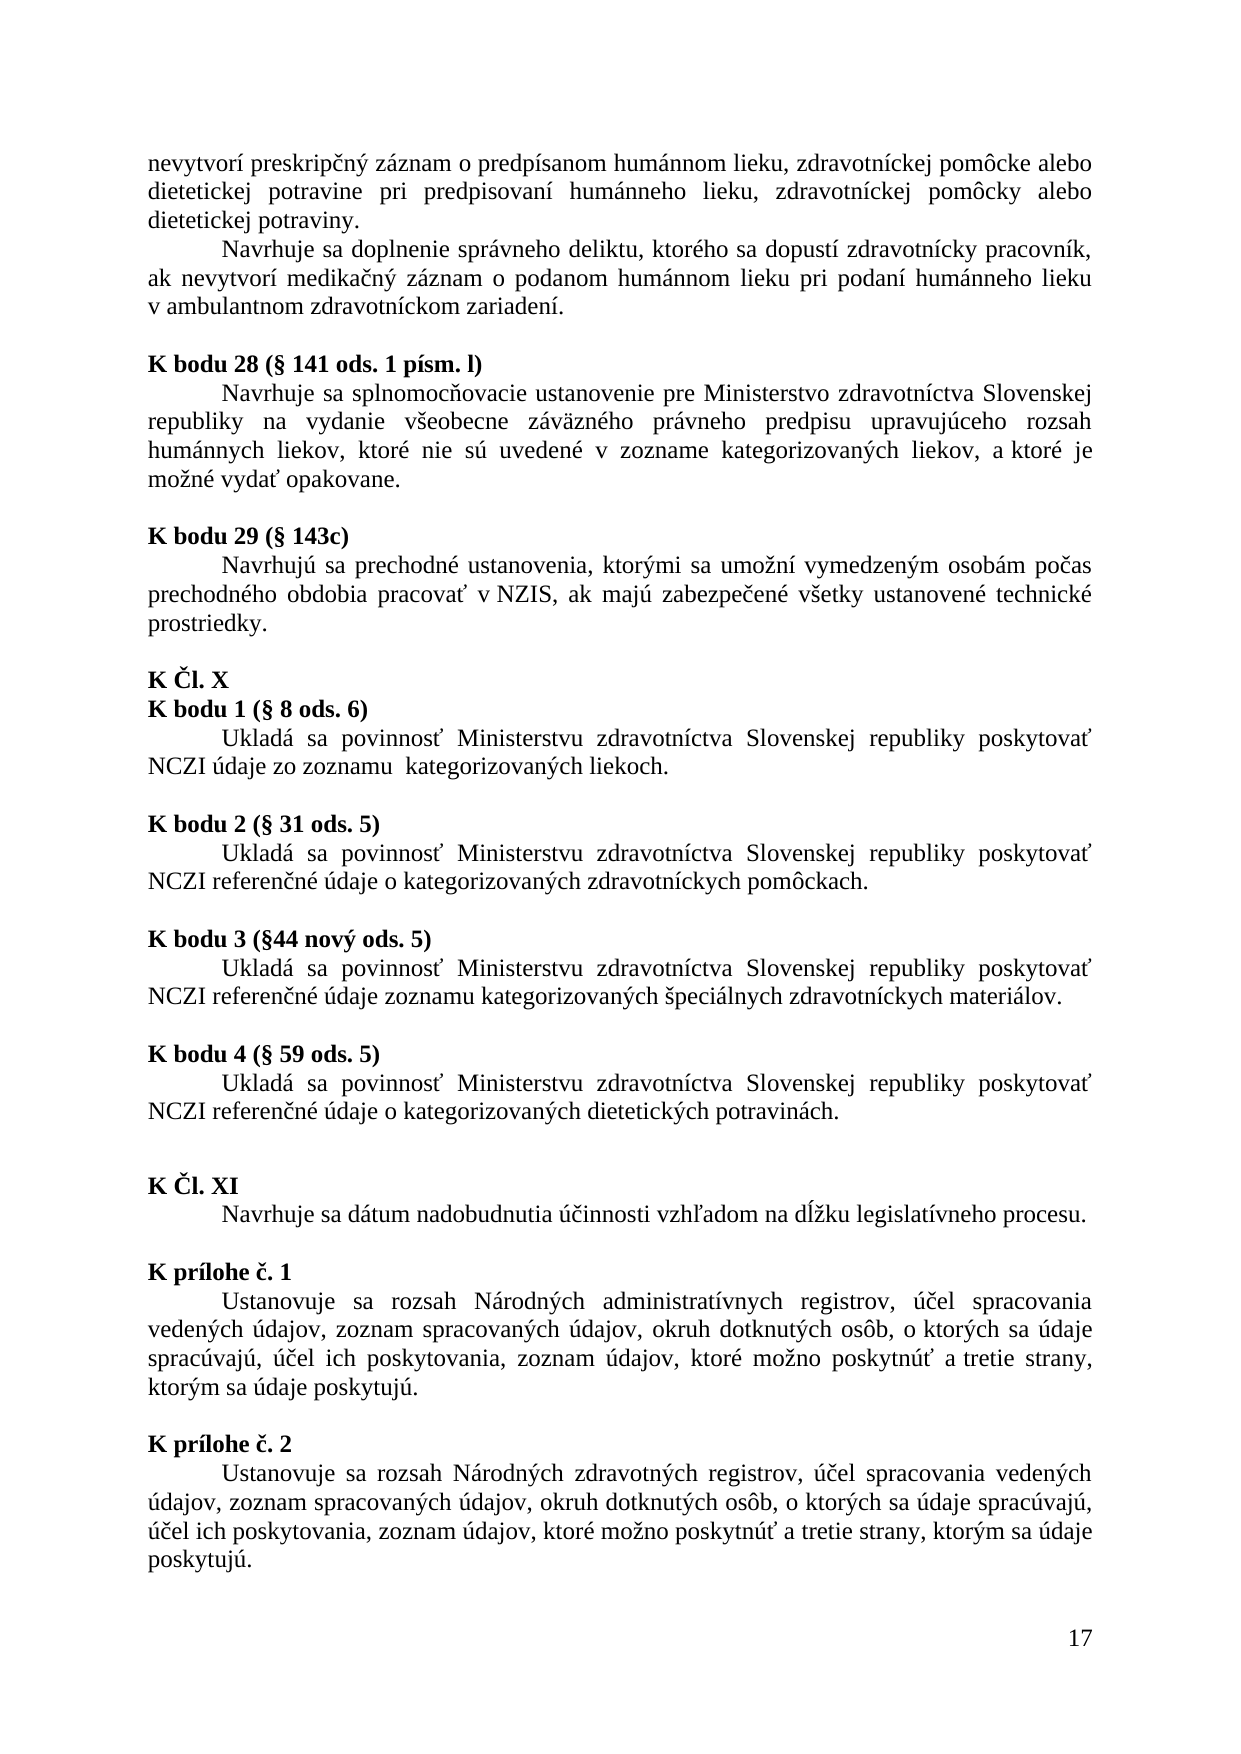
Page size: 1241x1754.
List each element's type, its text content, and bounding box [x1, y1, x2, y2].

text K prílohe č. 1 [148, 1257, 1093, 1286]
text Navrhuje sa splnomocňovacie ustanovenie pre Ministerstvo zdravotníctva Slovenskej republiky na vydanie všeobecne záväzného právneho predpisu upravujúceho rozsah humánnych liekov, ktoré nie sú uvedené v zozname kategorizovaných liekov, a ktoré je možné vydať opakovane. [148, 378, 1093, 493]
text Ukladá sa povinnosť Ministerstvu zdravotníctva Slovenskej republiky poskytovať NCZI referenčné údaje zoznamu kategorizovaných špeciálnych zdravotníckych materiálov. [148, 953, 1093, 1010]
text K bodu 28 (§ 141 ods. 1 písm. l) [148, 349, 1093, 378]
text Navrhuje sa doplnenie správneho deliktu, ktorého sa dopustí zdravotnícky pracovník, ak nevytvorí medikačný záznam o podanom humánnom lieku pri podaní humánneho lieku v ambulantnom zdravotníckom zariadení. [148, 234, 1093, 320]
text Ukladá sa povinnosť Ministerstvu zdravotníctva Slovenskej republiky poskytovať NCZI referenčné údaje o kategorizovaných zdravotníckych pomôckach. [148, 838, 1093, 895]
text K bodu 2 (§ 31 ods. 5) [148, 809, 1093, 838]
text K prílohe č. 2 [148, 1429, 1093, 1458]
text Navrhuje sa dátum nadobudnutia účinnosti vzhľadom na dĺžku legislatívneho procesu. [148, 1199, 1093, 1228]
text K bodu 29 (§ 143c) [148, 521, 1093, 550]
text K bodu 4 (§ 59 ods. 5) [148, 1039, 1093, 1068]
text K Čl. X [148, 665, 1093, 694]
text Ukladá sa povinnosť Ministerstvu zdravotníctva Slovenskej republiky poskytovať NCZI referenčné údaje o kategorizovaných dietetických potravinách. [148, 1068, 1093, 1125]
text Navrhujú sa prechodné ustanovenia, ktorými sa umožní vymedzeným osobám počas prechodného obdobia pracovať v NZIS, ak majú zabezpečené všetky ustanovené technické prostriedky. [148, 550, 1093, 636]
text Ustanovuje sa rozsah Národných zdravotných registrov, účel spracovania vedených údajov, zoznam spracovaných údajov, okruh dotknutých osôb, o ktorých sa údaje spracúvajú, účel ich poskytovania, zoznam údajov, ktoré možno poskytnúť a tretie strany, ktorým sa údaje poskytujú. [148, 1458, 1093, 1573]
text K bodu 1 (§ 8 ods. 6) [148, 694, 1093, 723]
text K bodu 3 (§44 nový ods. 5) [148, 924, 1093, 953]
text Ustanovuje sa rozsah Národných administratívnych registrov, účel spracovania vedených údajov, zoznam spracovaných údajov, okruh dotknutých osôb, o ktorých sa údaje spracúvajú, účel ich poskytovania, zoznam údajov, ktoré možno poskytnúť a tretie strany, ktorým sa údaje poskytujú. [148, 1286, 1093, 1401]
text K Čl. XI [148, 1171, 1093, 1199]
text Ukladá sa povinnosť Ministerstvu zdravotníctva Slovenskej republiky poskytovať NCZI údaje zo zoznamu kategorizovaných liekoch. [148, 723, 1093, 780]
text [148, 148, 1093, 234]
